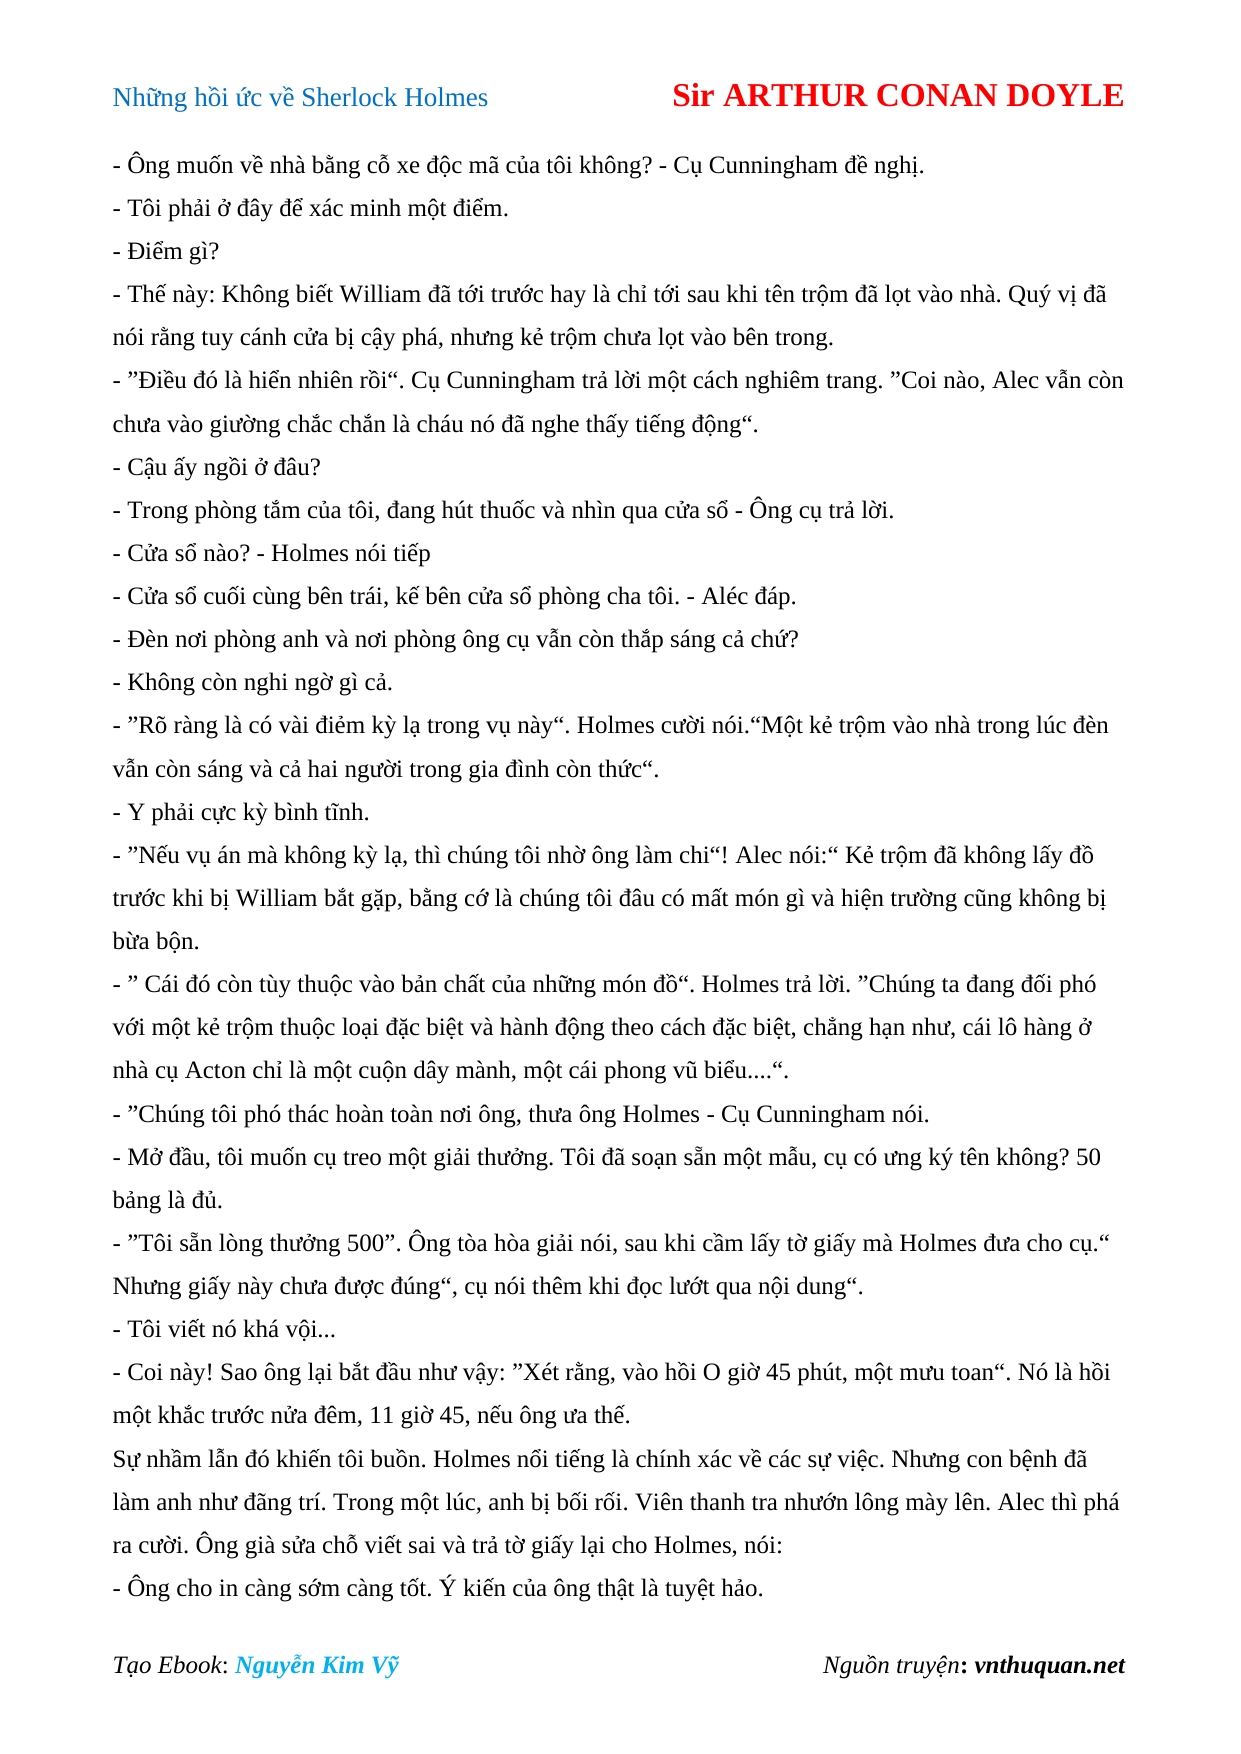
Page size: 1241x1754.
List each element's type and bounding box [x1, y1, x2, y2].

text [112, 150, 1128, 1602]
